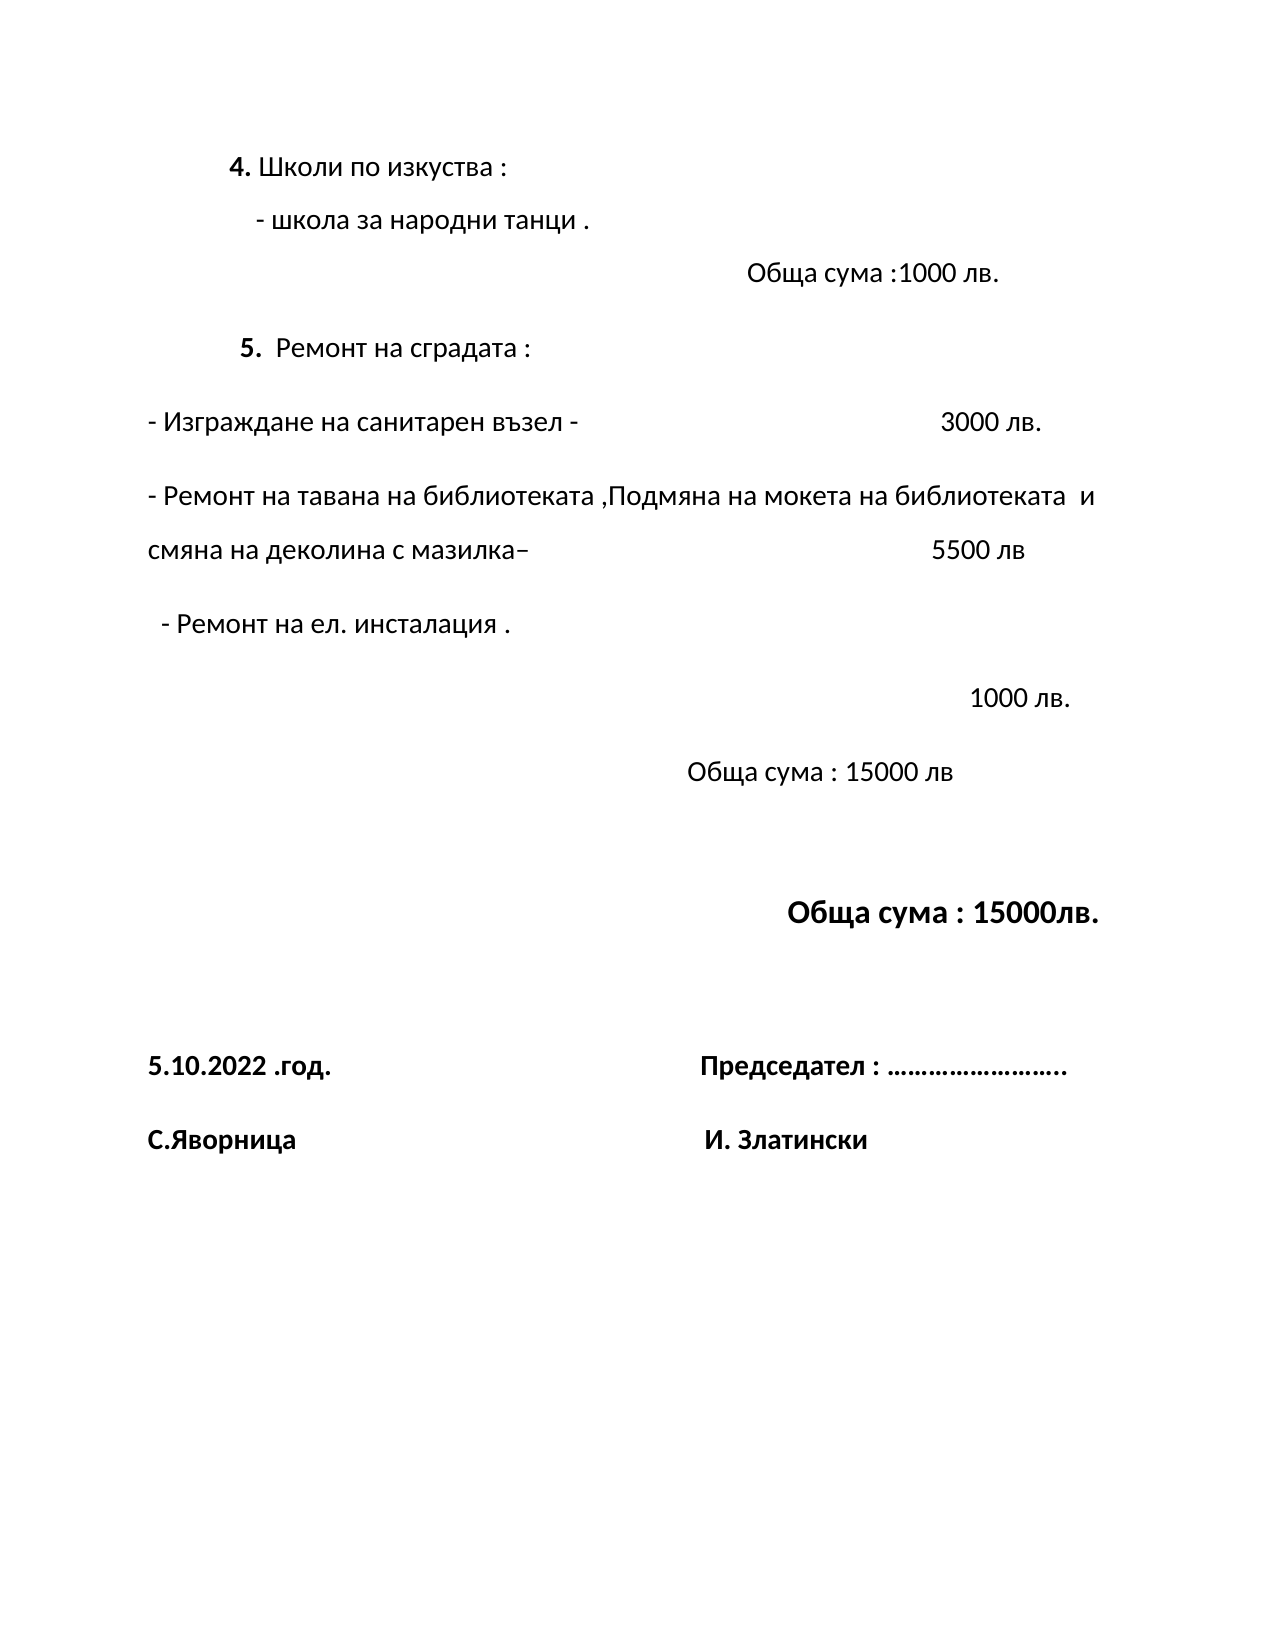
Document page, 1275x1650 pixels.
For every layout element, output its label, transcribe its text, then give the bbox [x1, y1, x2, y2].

text Обща сума : 15000лв. [148, 891, 1127, 931]
list - школа за народни танци . [223, 201, 1127, 237]
text С.Яворница И. Златински [148, 1121, 1127, 1157]
text - Ремонт на тавана на библиотеката ,Подмяна на мокета на библиотеката и смяна на деколина с мазилка– 5500 лв [148, 477, 1127, 566]
list Обща сума :1000 лв. [266, 254, 1127, 290]
text 5.10.2022 .год. Председател : …………………….. [148, 1047, 1127, 1082]
text Обща сума : 15000 лв [148, 753, 1127, 789]
text 1000 лв. [148, 679, 1127, 715]
text - Изграждане на санитарен възел - 3000 лв. [148, 403, 1127, 439]
text 5. Ремонт на сградата : [148, 329, 1127, 364]
list 4. Школи по изкуства : [223, 148, 1127, 183]
text - Ремонт на ел. инсталация . [148, 605, 1127, 641]
